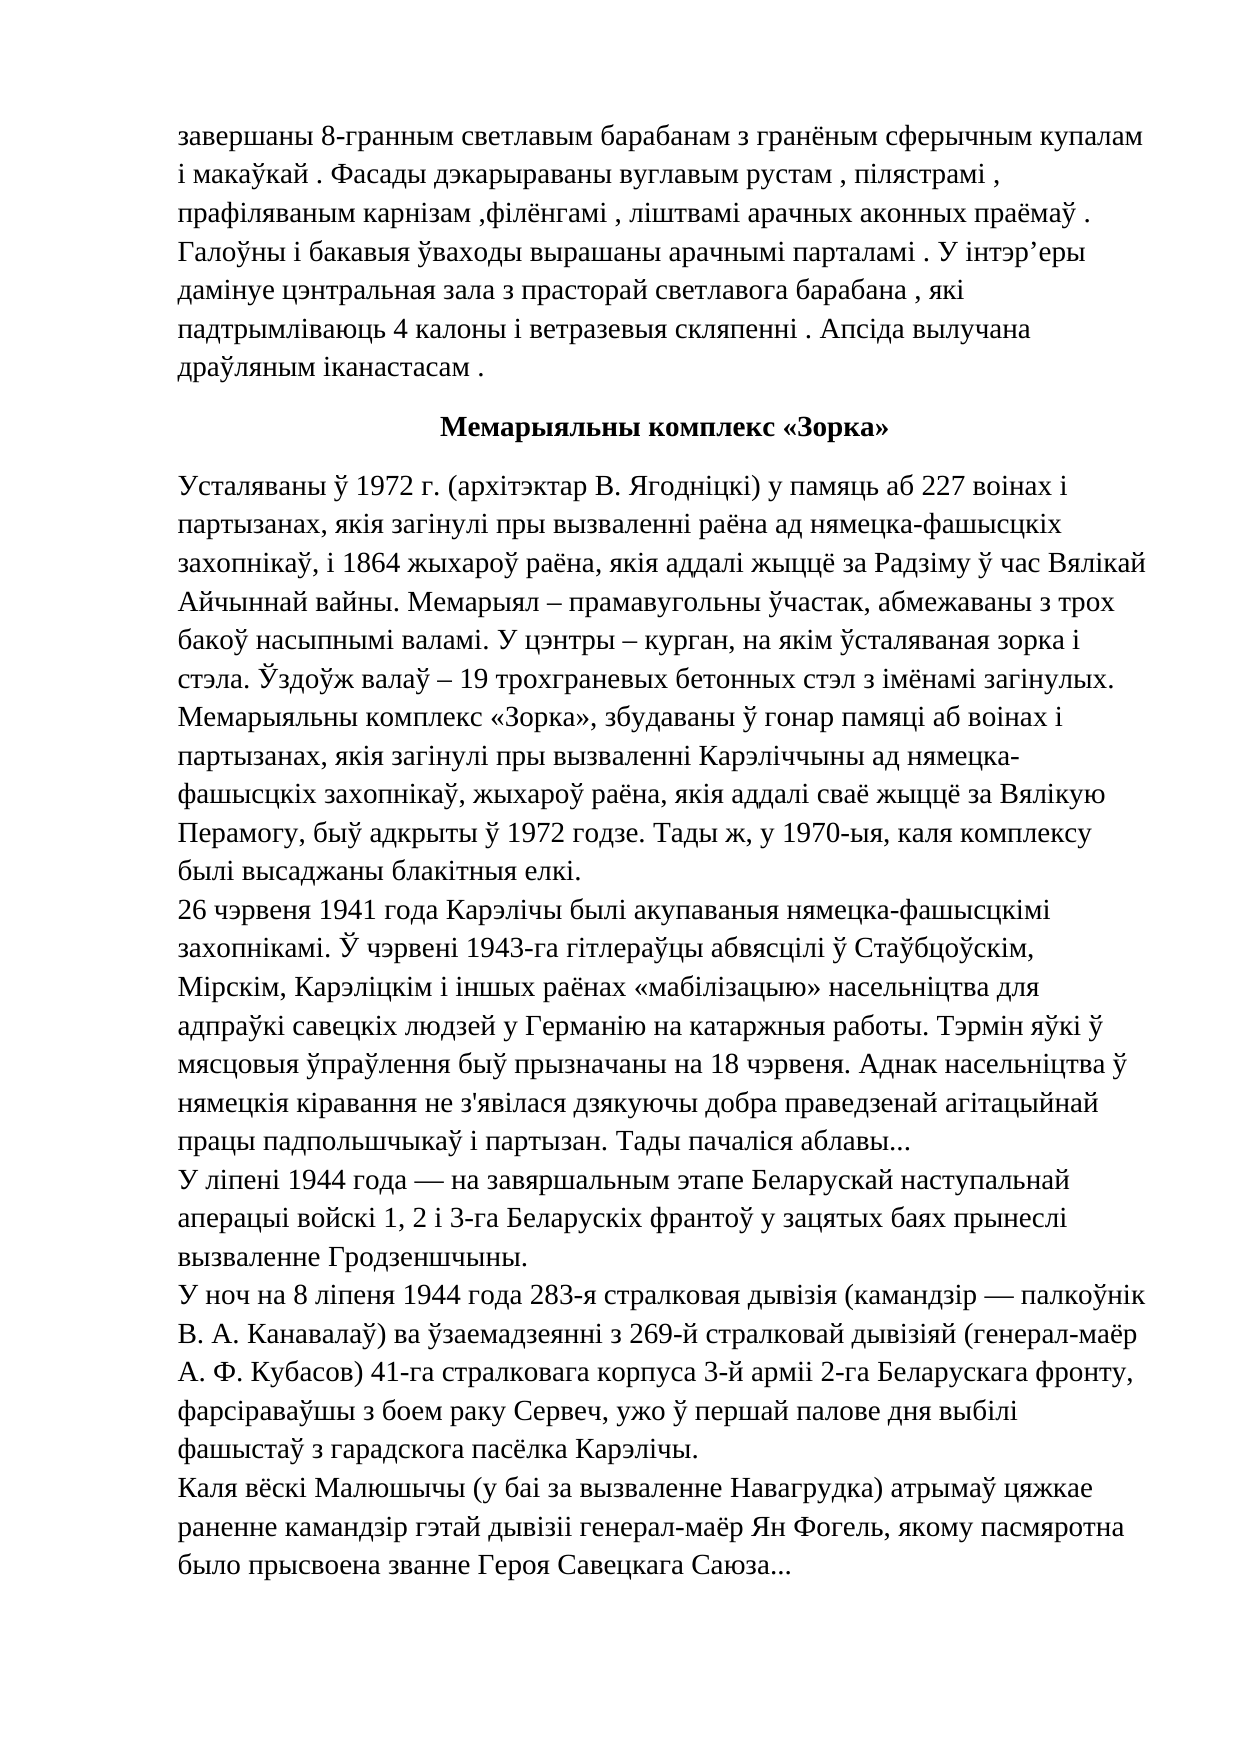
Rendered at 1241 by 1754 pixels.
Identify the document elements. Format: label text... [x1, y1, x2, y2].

text У ноч на 8 ліпеня 1944 года 283-я стралковая дывізія (камандзір — палкоўнік В. А. Канавалаў) ва ўзаемадзеянні з 269-й стралковай дывізіяй (генерал-маёр А. Ф. Кубасов) 41-га стралковага корпуса 3-й арміі 2-га Беларускага фронту, фарсіраваўшы з боем раку Сервеч, ужо ў першай палове дня выбілі фашыстаў з гарадскога пасёлка Карэлічы. [177, 1277, 1152, 1465]
text Усталяваны ў 1972 г. (архітэктар В. Ягодніцкі) у памяць аб 227 воінах і партызанах, якія загінулі пры вызваленні раёна ад нямецка-фашысцкіх захопнікаў, і 1864 жыхароў раёна, якія аддалі жыццё за Радзіму ў час Вялікай Айчыннай вайны. Мемарыял – прамавугольны ўчастак, абмежаваны з трох бакоў насыпнымі валамі. У цэнтры – курган, на якім ўсталяваная зорка і стэла. Ўздоўж валаў – 19 трохграневых бетонных стэл з імёнамі загінулых. [177, 468, 1152, 694]
text У ліпені 1944 года — на завяршальным этапе Беларускай наступальнай аперацыі войскі 1, 2 і 3-га Беларускіх франтоў у зацятых баях прынеслі вызваленне Гродзеншчыны. [177, 1162, 1152, 1272]
text Каля вёскі Малюшычы (у баі за вызваленне Навагрудка) атрымаў цяжкае раненне камандзір гэтай дывізіі генерал-маёр Ян Фогель, якому пасмяротна было прысвоена званне Героя Савецкага Саюза... [177, 1470, 1152, 1581]
text Мемарыяльны комплекс «Зорка» [177, 409, 1152, 442]
text 26 чэрвеня 1941 года Карэлічы былі акупаваныя нямецка-фашысцкімі захопнікамі. Ў чэрвені 1943-га гітлераўцы абвясцілі ў Стаўбцоўскім, Мірскім, Карэліцкім і іншых раёнах «мабілізацыю» насельніцтва для адпраўкі савецкіх людзей у Германію на катаржныя работы. Тэрмін яўкі ў мясцовыя ўпраўлення быў прызначаны на 18 чэрвеня. Аднак насельніцтва ў нямецкія кіравання не з'явілася дзякуючы добра праведзенай агітацыйнай працы падпольшчыкаў і партызан. Тады пачаліся аблавы... [177, 892, 1152, 1157]
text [177, 118, 1152, 383]
text Мемарыяльны комплекс «Зорка», збудаваны ў гонар памяці аб воінах і партызанах, якія загінулі пры вызваленні Карэліччыны ад нямецка-фашысцкіх захопнікаў, жыхароў раёна, якія аддалі сваё жыццё за Вялікую Перамогу, быў адкрыты ў 1972 годзе. Тады ж, у 1970-ыя, каля комплексу былі высаджаны блакітныя елкі. [177, 699, 1152, 887]
